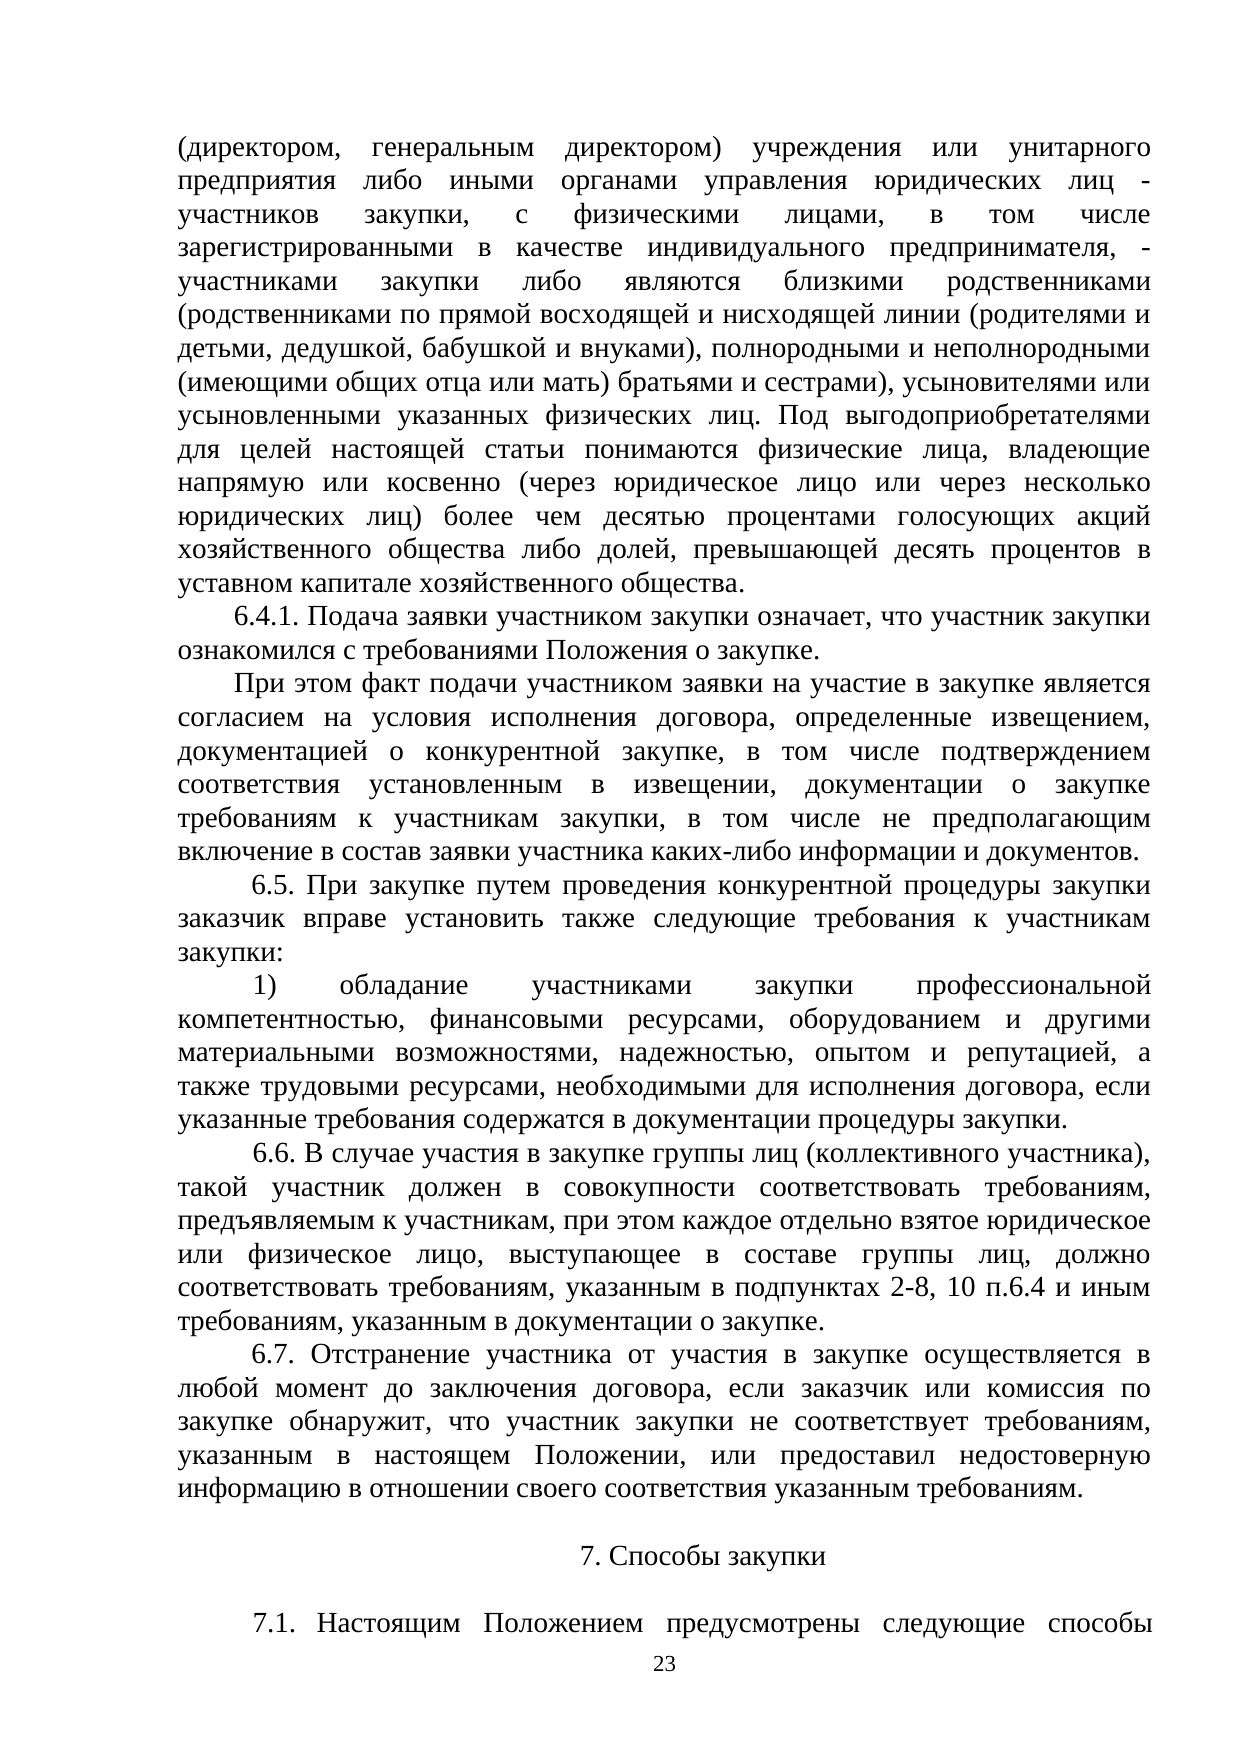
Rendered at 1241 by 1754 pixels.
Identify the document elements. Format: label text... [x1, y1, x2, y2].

text При этом факт подачи участником заявки на участие в закупке является согласием на условия исполнения договора, определенные извещением, документацией о конкурентной закупке, в том числе подтверждением соответствия установленным в извещении, документации о закупке требованиям к участникам закупки, в том числе не предполагающим включение в состав заявки участника каких-либо информации и документов. [177, 666, 1152, 867]
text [177, 129, 1152, 598]
text 6.4.1. Подача заявки участником закупки означает, что участник закупки ознакомился с требованиями Положения о закупке. [177, 598, 1152, 666]
text 1) обладание участниками закупки профессиональной компетентностью, финансовыми ресурсами, оборудованием и другими материальными возможностями, надежностью, опытом и репутацией, а также трудовыми ресурсами, необходимыми для исполнения договора, если указанные требования содержатся в документации процедуры закупки. [177, 967, 1152, 1135]
text 6.6. В случае участия в закупке группы лиц (коллективного участника), такой участник должен в совокупности соответствовать требованиям, предъявляемым к участникам, при этом каждое отдельно взятое юридическое или физическое лицо, выступающее в составе группы лиц, должно соответствовать требованиям, указанным в подпунктах 2-8, 10 п.6.4 и иным требованиям, указанным в документации о закупке. [177, 1135, 1152, 1336]
text 6.5. При закупке путем проведения конкурентной процедуры закупки заказчик вправе установить также следующие требования к участникам закупки: [177, 867, 1152, 967]
text 7. Способы закупки [177, 1538, 1154, 1571]
text 6.7. Отстранение участника от участия в закупке осуществляется в любой момент до заключения договора, если заказчик или комиссия по закупке обнаружит, что участник закупки не соответствует требованиям, указанным в настоящем Положении, или предоставил недостоверную информацию в отношении своего соответствия указанным требованиям. [177, 1336, 1152, 1504]
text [177, 1605, 1154, 1638]
